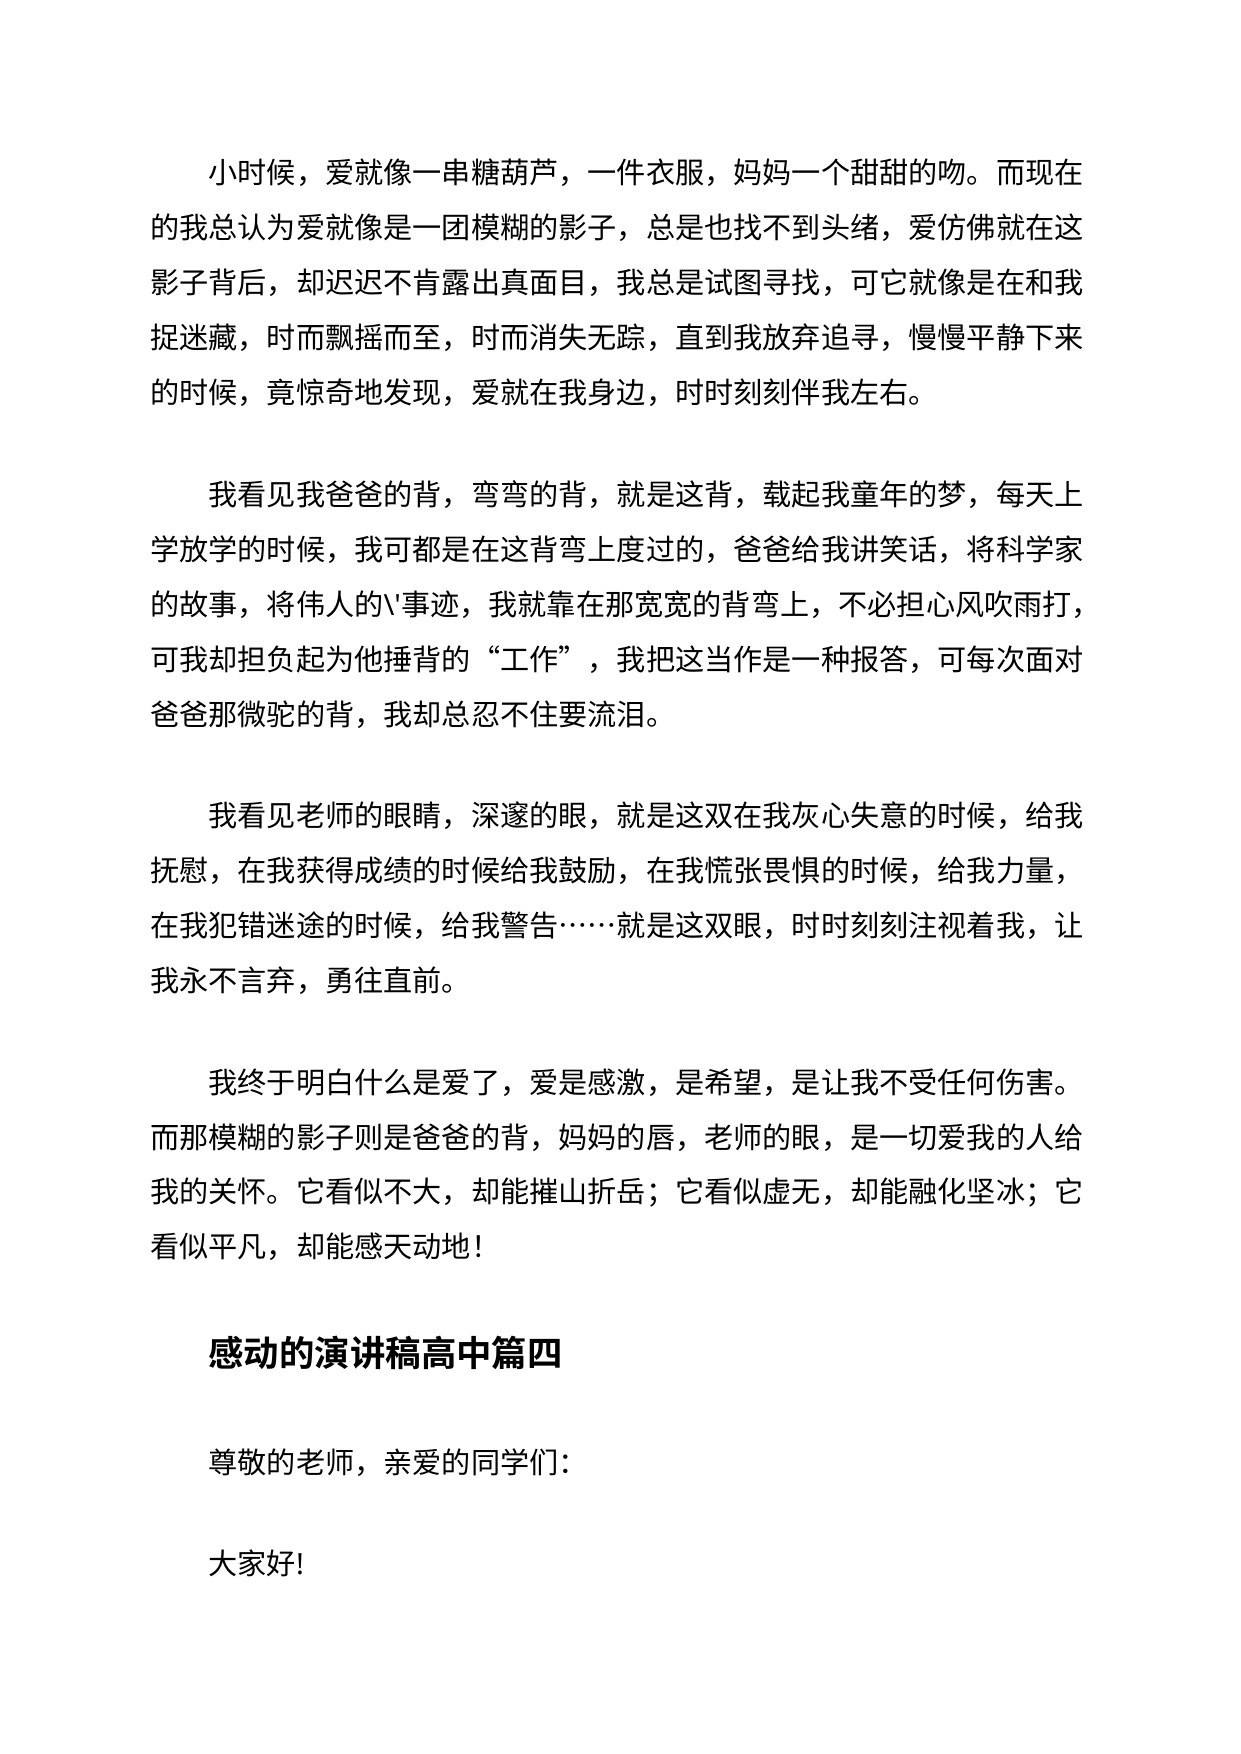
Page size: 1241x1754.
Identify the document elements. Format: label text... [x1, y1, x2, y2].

text 我看见老师的眼睛，深邃的眼，就是这双在我灰心失意的时候，给我抚慰，在我获得成绩的时候给我鼓励，在我慌张畏惧的时候，给我力量，在我犯错迷途的时候，给我警告……就是这双眼，时时刻刻注视着我，让我永不言弃，勇往直前。 [150, 793, 1090, 1000]
text 我看见我爸爸的背，弯弯的背，就是这背，载起我童年的梦，每天上学放学的时候，我可都是在这背弯上度过的，爸爸给我讲笑话，将科学家的故事，将伟人的\'事迹，我就靠在那宽宽的背弯上，不必担心风吹雨打，可我却担负起为他捶背的“工作”，我把这当作是一种报答，可每次面对爸爸那微驼的背，我却总忍不住要流泪。 [150, 471, 1090, 733]
text 大家好! [150, 1541, 1090, 1583]
text 小时候，爱就像一串糖葫芦，一件衣服，妈妈一个甜甜的吻。而现在的我总认为爱就像是一团模糊的影子，总是也找不到头绪，爱仿佛就在这影子背后，却迟迟不肯露出真面目，我总是试图寻找，可它就像是在和我捉迷藏，时而飘摇而至，时而消失无踪，直到我放弃追寻，慢慢平静下来的时候，竟惊奇地发现，爱就在我身边，时时刻刻伴我左右。 [150, 150, 1090, 412]
text 我终于明白什么是爱了，爱是感激，是希望，是让我不受任何伤害。而那模糊的影子则是爸爸的背，妈妈的唇，老师的眼，是一切爱我的人给我的关怀。它看似不大，却能摧山折岳；它看似虚无，却能融化坚冰；它看似平凡，却能感天动地！ [150, 1059, 1090, 1266]
text 感动的演讲稿高中篇四 [150, 1326, 1090, 1377]
text 尊敬的老师，亲爱的同学们： [150, 1439, 1090, 1481]
